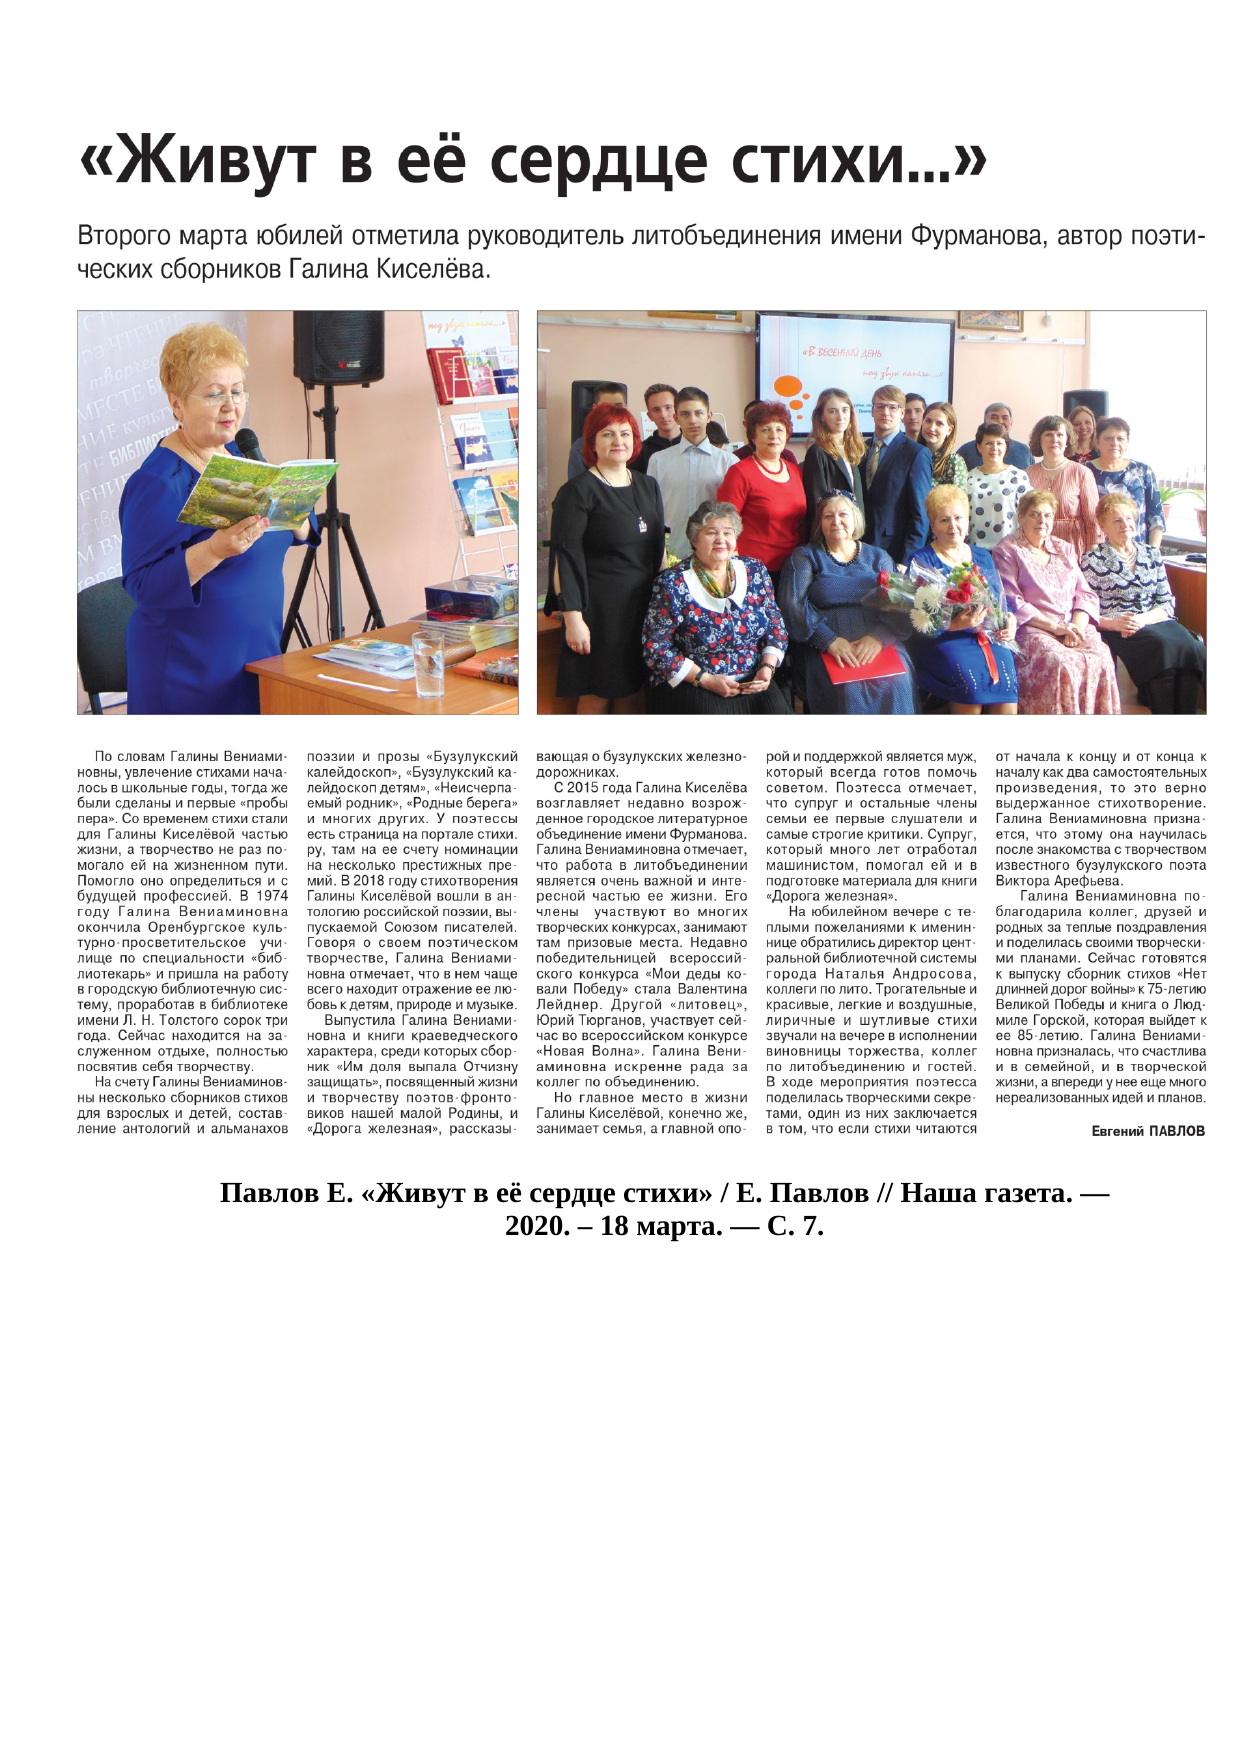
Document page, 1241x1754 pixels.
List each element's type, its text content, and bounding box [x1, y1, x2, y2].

picture [71, 124, 1214, 1142]
text Павлов Е. «Живут в её сердце стихи» / Е. Павлов // Наша газета. — 2020. – 18 марта. — С. 7. [177, 1175, 1152, 1242]
